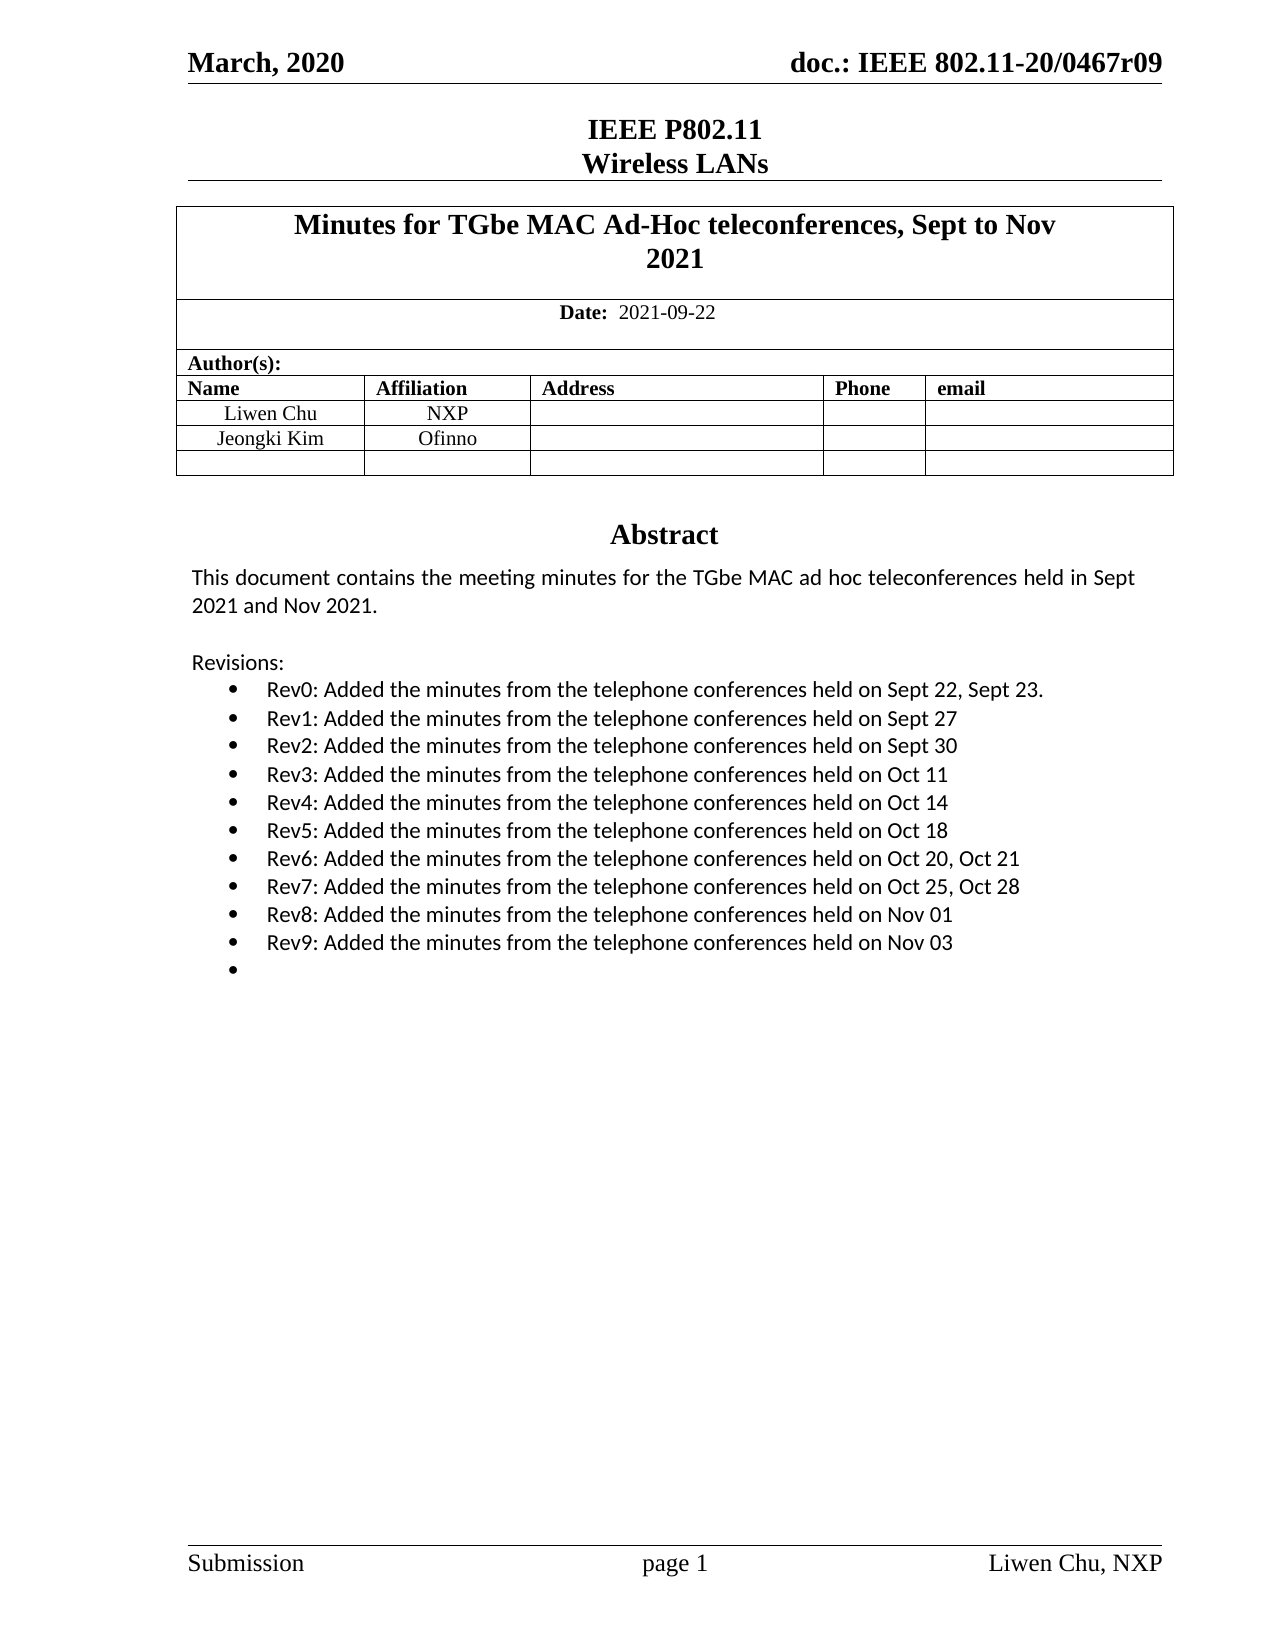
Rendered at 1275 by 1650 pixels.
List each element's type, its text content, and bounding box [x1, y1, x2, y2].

table_cell [365, 451, 530, 475]
table_cell Ofinno [365, 426, 530, 450]
table_cell Phone [824, 376, 925, 399]
table_cell Jeongki Kim [177, 426, 364, 450]
table_cell [926, 426, 1173, 450]
table_cell [177, 451, 364, 475]
table_cell [531, 451, 823, 475]
table_cell Affiliation [365, 376, 530, 399]
table_cell NXP [365, 401, 530, 425]
table_cell [824, 426, 925, 450]
table_cell [531, 426, 823, 450]
table_cell email [926, 376, 1173, 399]
table_cell Author(s): [177, 350, 1173, 374]
table_cell [824, 401, 925, 425]
table_cell [531, 401, 823, 425]
table_cell [926, 401, 1173, 425]
text IEEE P802.11 Wireless LANs [187, 112, 1162, 181]
table_cell [824, 451, 925, 475]
table_header Minutes for TGbe MAC Ad-Hoc teleconferences, Sept to Nov 2021 [177, 207, 1173, 299]
table_cell Date: 2021-09-22 [177, 300, 1173, 349]
table_cell Name [177, 376, 364, 399]
table_cell [926, 451, 1173, 475]
table_cell Address [531, 376, 823, 399]
table_cell Liwen Chu [177, 401, 364, 425]
